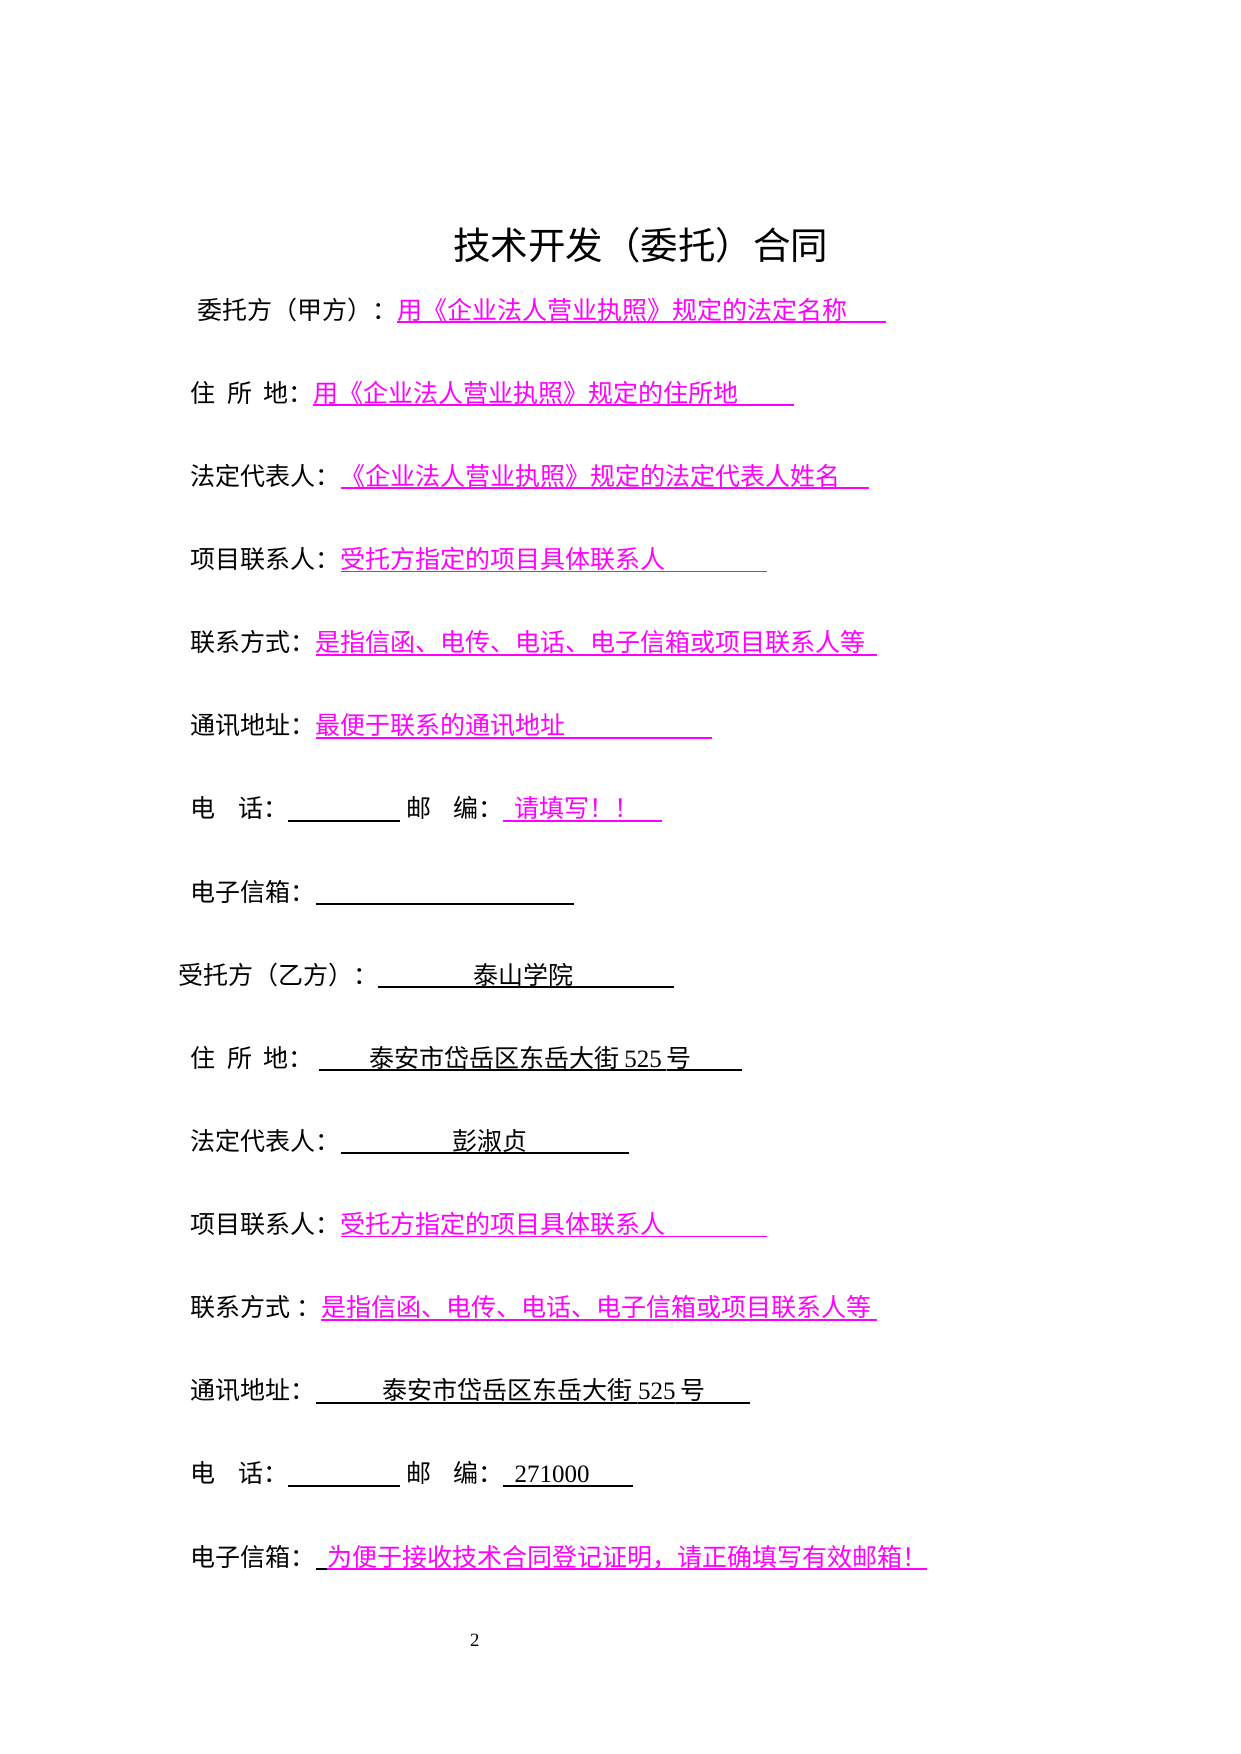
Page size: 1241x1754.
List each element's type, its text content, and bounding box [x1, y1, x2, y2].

text 通讯地址： 泰安市岱岳区东岳大街525号 [153, 1356, 1087, 1421]
text 受托方（乙方）： 泰山学院 [153, 941, 1087, 1006]
text 通讯地址：最便于联系的通讯地址 [153, 691, 1087, 756]
text 技术开发（委托）合同 [153, 211, 1087, 276]
text 法定代表人： 彭淑贞 [153, 1107, 1087, 1172]
text 法定代表人：《企业法人营业执照》规定的法定代表人姓名 [153, 442, 1087, 507]
text 住 所 地： 泰安市岱岳区东岳大街525号 [153, 1024, 1087, 1089]
text 委托方（甲方）：用《企业法人营业执照》规定的法定名称 [153, 276, 1087, 341]
text 电 话： 邮 编： 请填写！！ [153, 774, 1087, 839]
text 联系方式：是指信函、电传、电话、电子信箱或项目联系人等 [153, 608, 1087, 673]
text 电 话： 邮 编： 271000 [153, 1439, 1087, 1504]
text 联系方式 ：是指信函、电传、电话、电子信箱或项目联系人等 [153, 1273, 1087, 1338]
text 项目联系人：受托方指定的项目具体联系人 [153, 525, 1087, 590]
text 电子信箱： [153, 858, 1087, 923]
text 电子信箱： 为便于接收技术合同登记证明，请正确填写有效邮箱！ [153, 1523, 1087, 1588]
text 住 所 地：用《企业法人营业执照》规定的住所地 [153, 359, 1087, 424]
text 项目联系人：受托方指定的项目具体联系人 [153, 1190, 1087, 1255]
